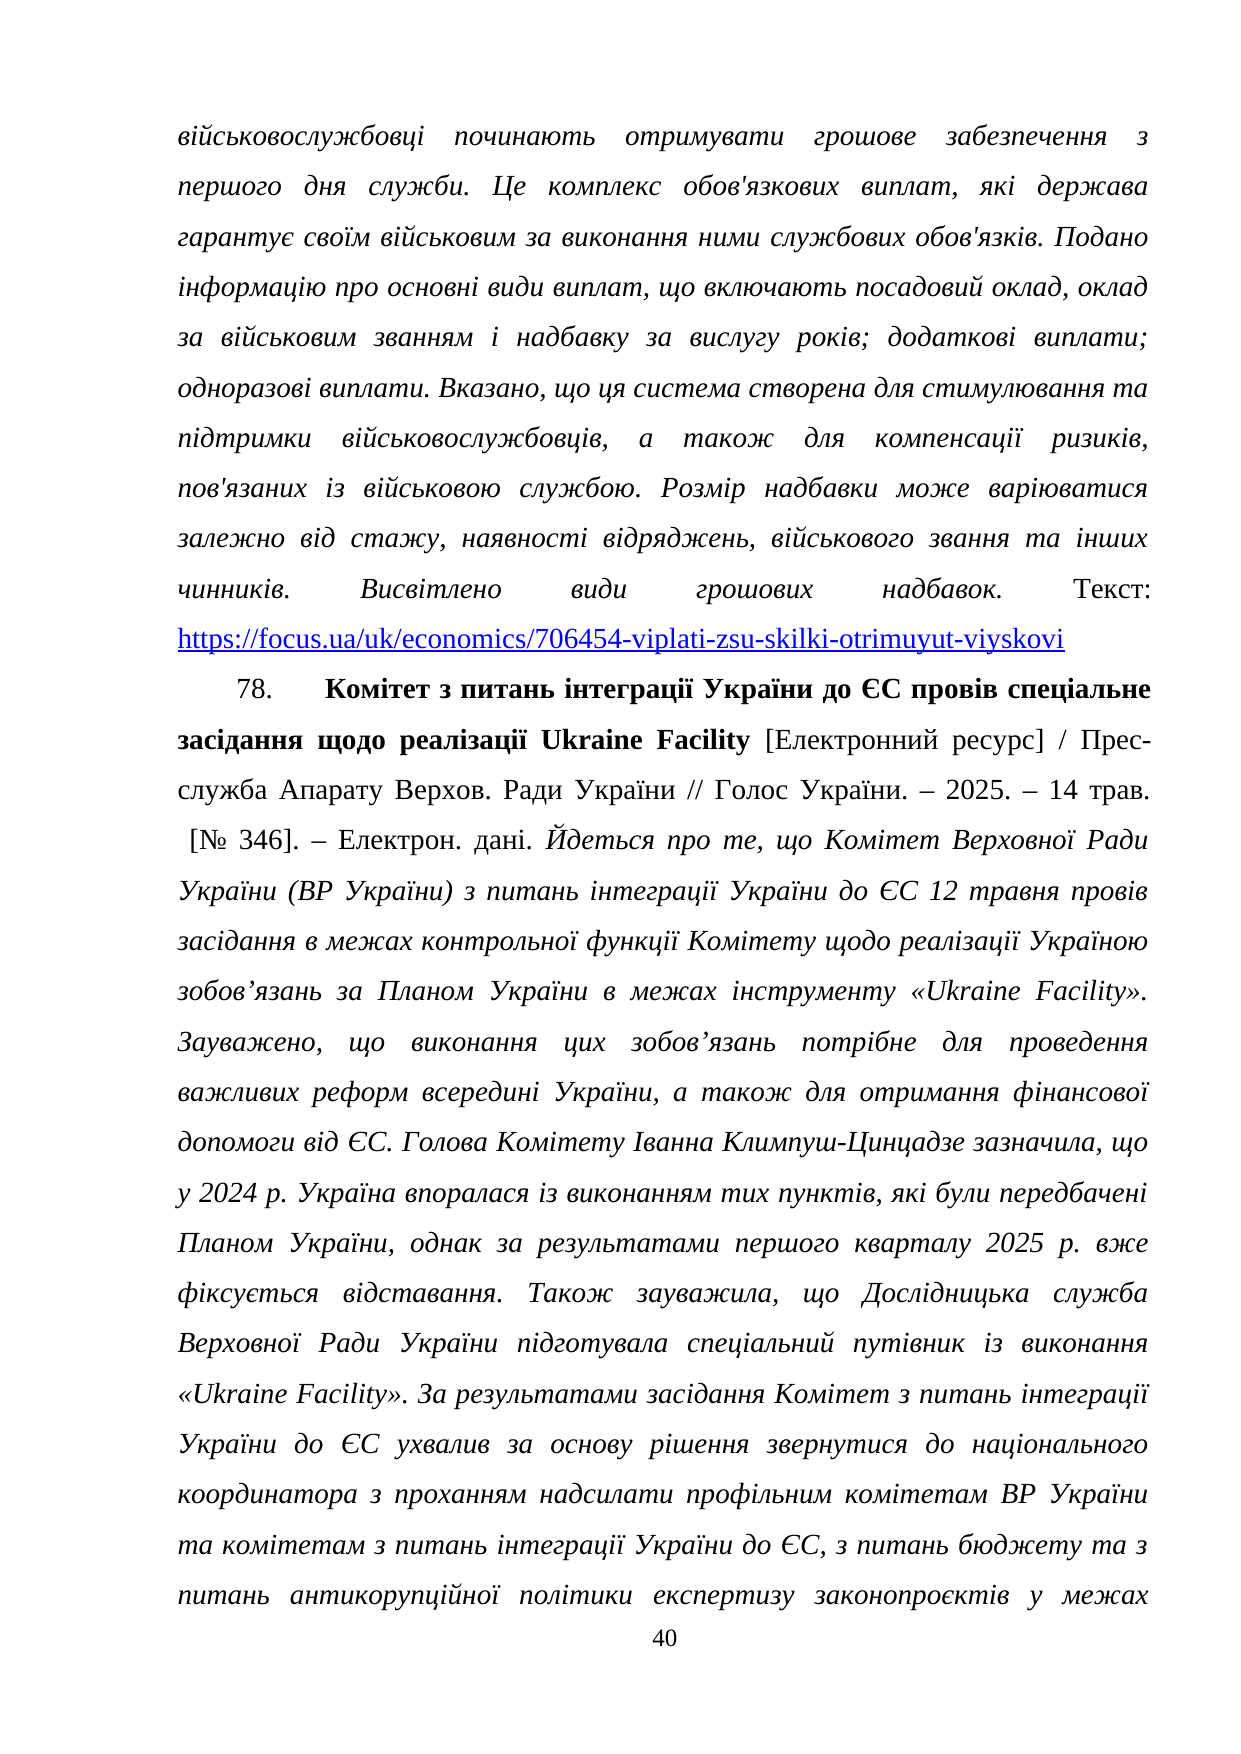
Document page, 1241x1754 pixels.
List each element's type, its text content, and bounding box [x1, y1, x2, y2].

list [177, 118, 1152, 655]
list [177, 806, 1152, 1611]
